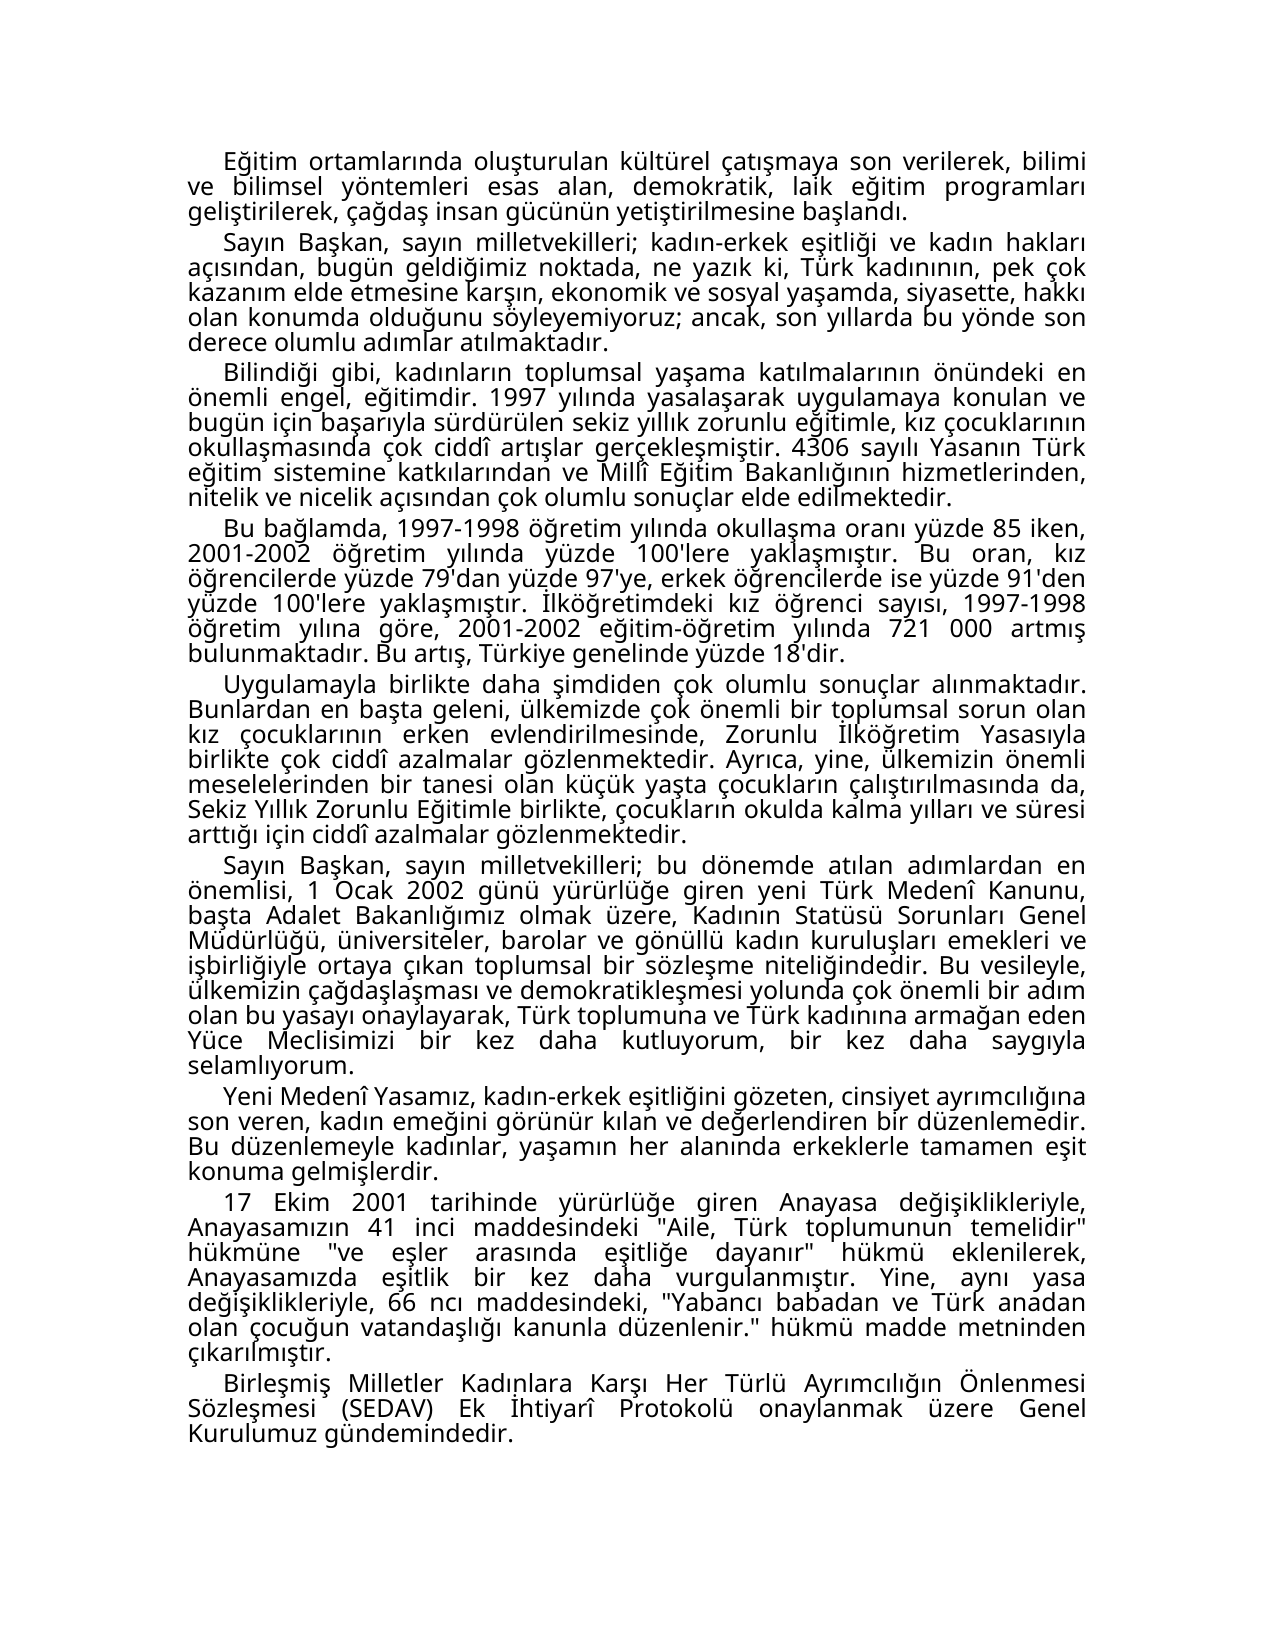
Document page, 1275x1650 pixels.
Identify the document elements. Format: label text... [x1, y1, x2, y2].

text Bilindiği gibi, kadınların toplumsal yaşama katılmalarının önündeki en önemli engel, eğitimdir. 1997 yılında yasalaşarak uygulamaya konulan ve bugün için başarıyla sürdürülen sekiz yıllık zorunlu eğitimle, kız çocuklarının okullaşmasında çok ciddî artışlar gerçekleşmiştir. 4306 sayılı Yasanın Türk eğitim sistemine katkılarından ve Millî Eğitim Bakanlığının hizmetlerinden, nitelik ve nicelik açısından çok olumlu sonuçlar elde edilmektedir. [187, 362, 1087, 512]
text 17 Ekim 2001 tarihinde yürürlüğe giren Anayasa değişiklikleriyle, Anayasamızın 41 inci maddesindeki "Aile, Türk toplumunun temelidir" hükmüne "ve eşler arasında eşitliğe dayanır" hükmü eklenilerek, Anayasamızda eşitlik bir kez daha vurgulanmıştır. Yine, aynı yasa değişiklikleriyle, 66 ncı maddesindeki, "Yabancı babadan ve Türk anadan olan çocuğun vatandaşlığı kanunla düzenlenir." hükmü madde metninden çıkarılmıştır. [187, 1192, 1087, 1367]
text Bu bağlamda, 1997-1998 öğretim yılında okullaşma oranı yüzde 85 iken, 2001-2002 öğretim yılında yüzde 100'lere yaklaşmıştır. Bu oran, kız öğrencilerde yüzde 79'dan yüzde 97'ye, erkek öğrencilerde ise yüzde 91'den yüzde 100'lere yaklaşmıştır. İlköğretimdeki kız öğrenci sayısı, 1997-1998 öğretim yılına göre, 2001-2002 eğitim-öğretim yılında 721 000 artmış bulunmaktadır. Bu artış, Türkiye genelinde yüzde 18'dir. [187, 518, 1087, 668]
text Birleşmiş Milletler Kadınlara Karşı Her Türlü Ayrımcılığın Önlenmesi Sözleşmesi (SEDAV) Ek İhtiyarî Protokolü onaylanmak üzere Genel Kurulumuz gündemindedir. [187, 1372, 1087, 1447]
text Sayın Başkan, sayın milletvekilleri; kadın-erkek eşitliği ve kadın hakları açısından, bugün geldiğimiz noktada, ne yazık ki, Türk kadınının, pek çok kazanım elde etmesine karşın, ekonomik ve sosyal yaşamda, siyasette, hakkı olan konumda olduğunu söyleyemiyoruz; ancak, son yıllarda bu yönde son derece olumlu adımlar atılmaktadır. [187, 231, 1087, 356]
text Uygulamayla birlikte daha şimdiden çok olumlu sonuçlar alınmaktadır. Bunlardan en başta geleni, ülkemizde çok önemli bir toplumsal sorun olan kız çocuklarının erken evlendirilmesinde, Zorunlu İlköğretim Yasasıyla birlikte çok ciddî azalmalar gözlenmektedir. Ayrıca, yine, ülkemizin önemli meselelerinden bir tanesi olan küçük yaşta çocukların çalıştırılmasında da, Sekiz Yıllık Zorunlu Eğitimle birlikte, çocukların okulda kalma yılları ve süresi arttığı için ciddî azalmalar gözlenmektedir. [187, 674, 1087, 849]
text Sayın Başkan, sayın milletvekilleri; bu dönemde atılan adımlardan en önemlisi, 1 Ocak 2002 günü yürürlüğe giren yeni Türk Medenî Kanunu, başta Adalet Bakanlığımız olmak üzere, Kadının Statüsü Sorunları Genel Müdürlüğü, üniversiteler, barolar ve gönüllü kadın kuruluşları emekleri ve işbirliğiyle ortaya çıkan toplumsal bir sözleşme niteliğindedir. Bu vesileyle, ülkemizin çağdaşlaşması ve demokratikleşmesi yolunda çok önemli bir adım olan bu yasayı onaylayarak, Türk toplumuna ve Türk kadınına armağan eden Yüce Meclisimizi bir kez daha kutluyorum, bir kez daha saygıyla selamlıyorum. [187, 855, 1087, 1080]
text Yeni Medenî Yasamız, kadın-erkek eşitliğini gözeten, cinsiyet ayrımcılığına son veren, kadın emeğini görünür kılan ve değerlendiren bir düzenlemedir. Bu düzenlemeyle kadınlar, yaşamın her alanında erkeklerle tamamen eşit konuma gelmişlerdir. [187, 1086, 1087, 1186]
text Eğitim ortamlarında oluşturulan kültürel çatışmaya son verilerek, bilimi ve bilimsel yöntemleri esas alan, demokratik, laik eğitim programları geliştirilerek, çağdaş insan gücünün yetiştirilmesine başlandı. [187, 150, 1087, 225]
